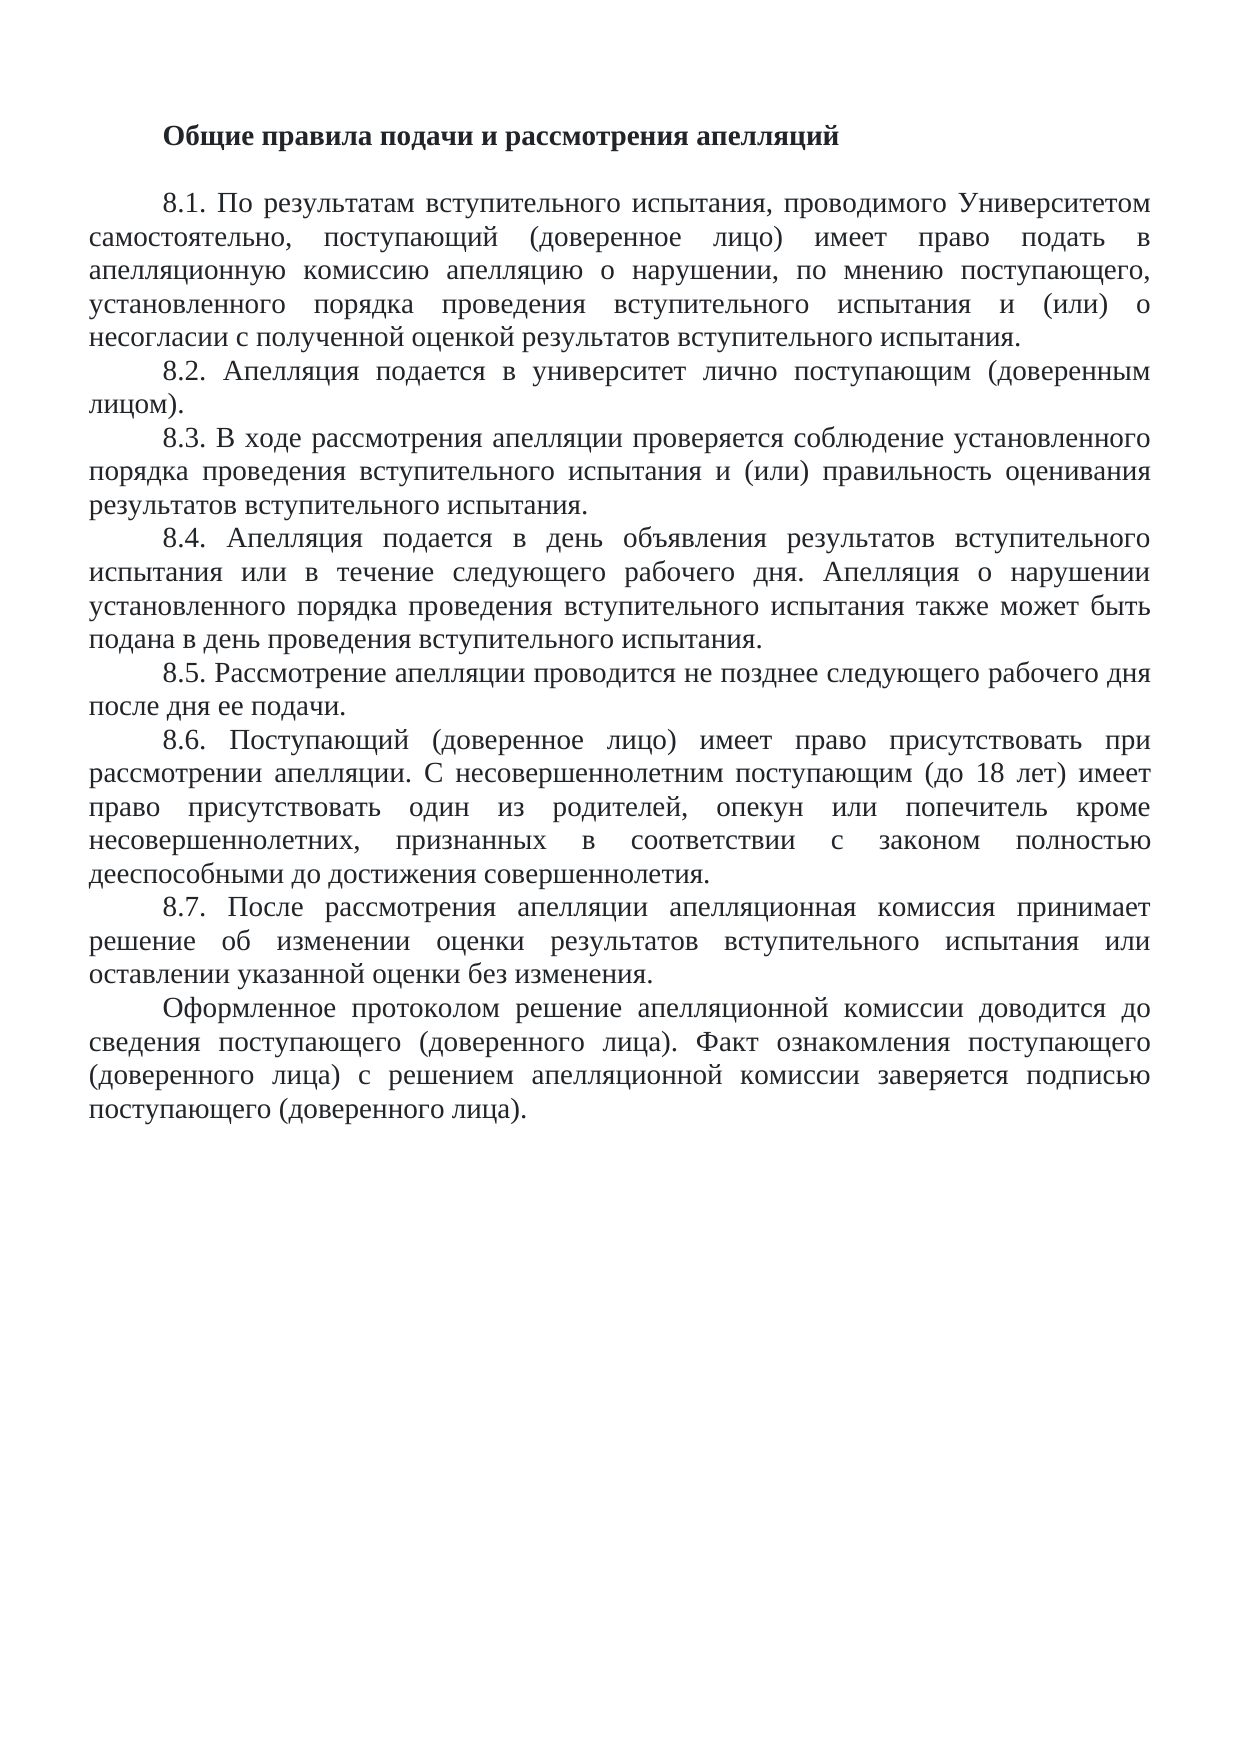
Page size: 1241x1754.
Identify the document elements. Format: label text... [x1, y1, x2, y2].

text 8.6. Поступающий (доверенное лицо) имеет право присутствовать при рассмотрении апелляции. С несовершеннолетним поступающим (до 18 лет) имеет право присутствовать один из родителей, опекун или попечитель кроме несовершеннолетних, признанных в соответствии с законом полностью дееспособными до достижения совершеннолетия. [89, 722, 1152, 889]
text 8.1. По результатам вступительного испытания, проводимого Университетом самостоятельно, поступающий (доверенное лицо) имеет право подать в апелляционную комиссию апелляцию о нарушении, по мнению поступающего, установленного порядка проведения вступительного испытания и (или) о несогласии с полученной оценкой результатов вступительного испытания. [89, 185, 1152, 353]
text Оформленное протоколом решение апелляционной комиссии доводится до сведения поступающего (доверенного лица). Факт ознакомления поступающего (доверенного лица) с решением апелляционной комиссии заверяется подписью поступающего (доверенного лица). [89, 990, 1152, 1124]
text 8.3. В ходе рассмотрения апелляции проверяется соблюдение установленного порядка проведения вступительного испытания и (или) правильность оценивания результатов вступительного испытания. [89, 420, 1152, 521]
text 8.2. Апелляция подается в университет лично поступающим (доверенным лицом). [89, 353, 1152, 420]
text Общие правила подачи и рассмотрения апелляций [89, 118, 1152, 152]
text 8.7. После рассмотрения апелляции апелляционная комиссия принимает решение об изменении оценки результатов вступительного испытания или оставлении указанной оценки без изменения. [89, 889, 1152, 990]
text 8.5. Рассмотрение апелляции проводится не позднее следующего рабочего дня после дня ее подачи. [89, 655, 1152, 722]
text 8.4. Апелляция подается в день объявления результатов вступительного испытания или в течение следующего рабочего дня. Апелляция о нарушении установленного порядка проведения вступительного испытания также может быть подана в день проведения вступительного испытания. [89, 521, 1152, 655]
